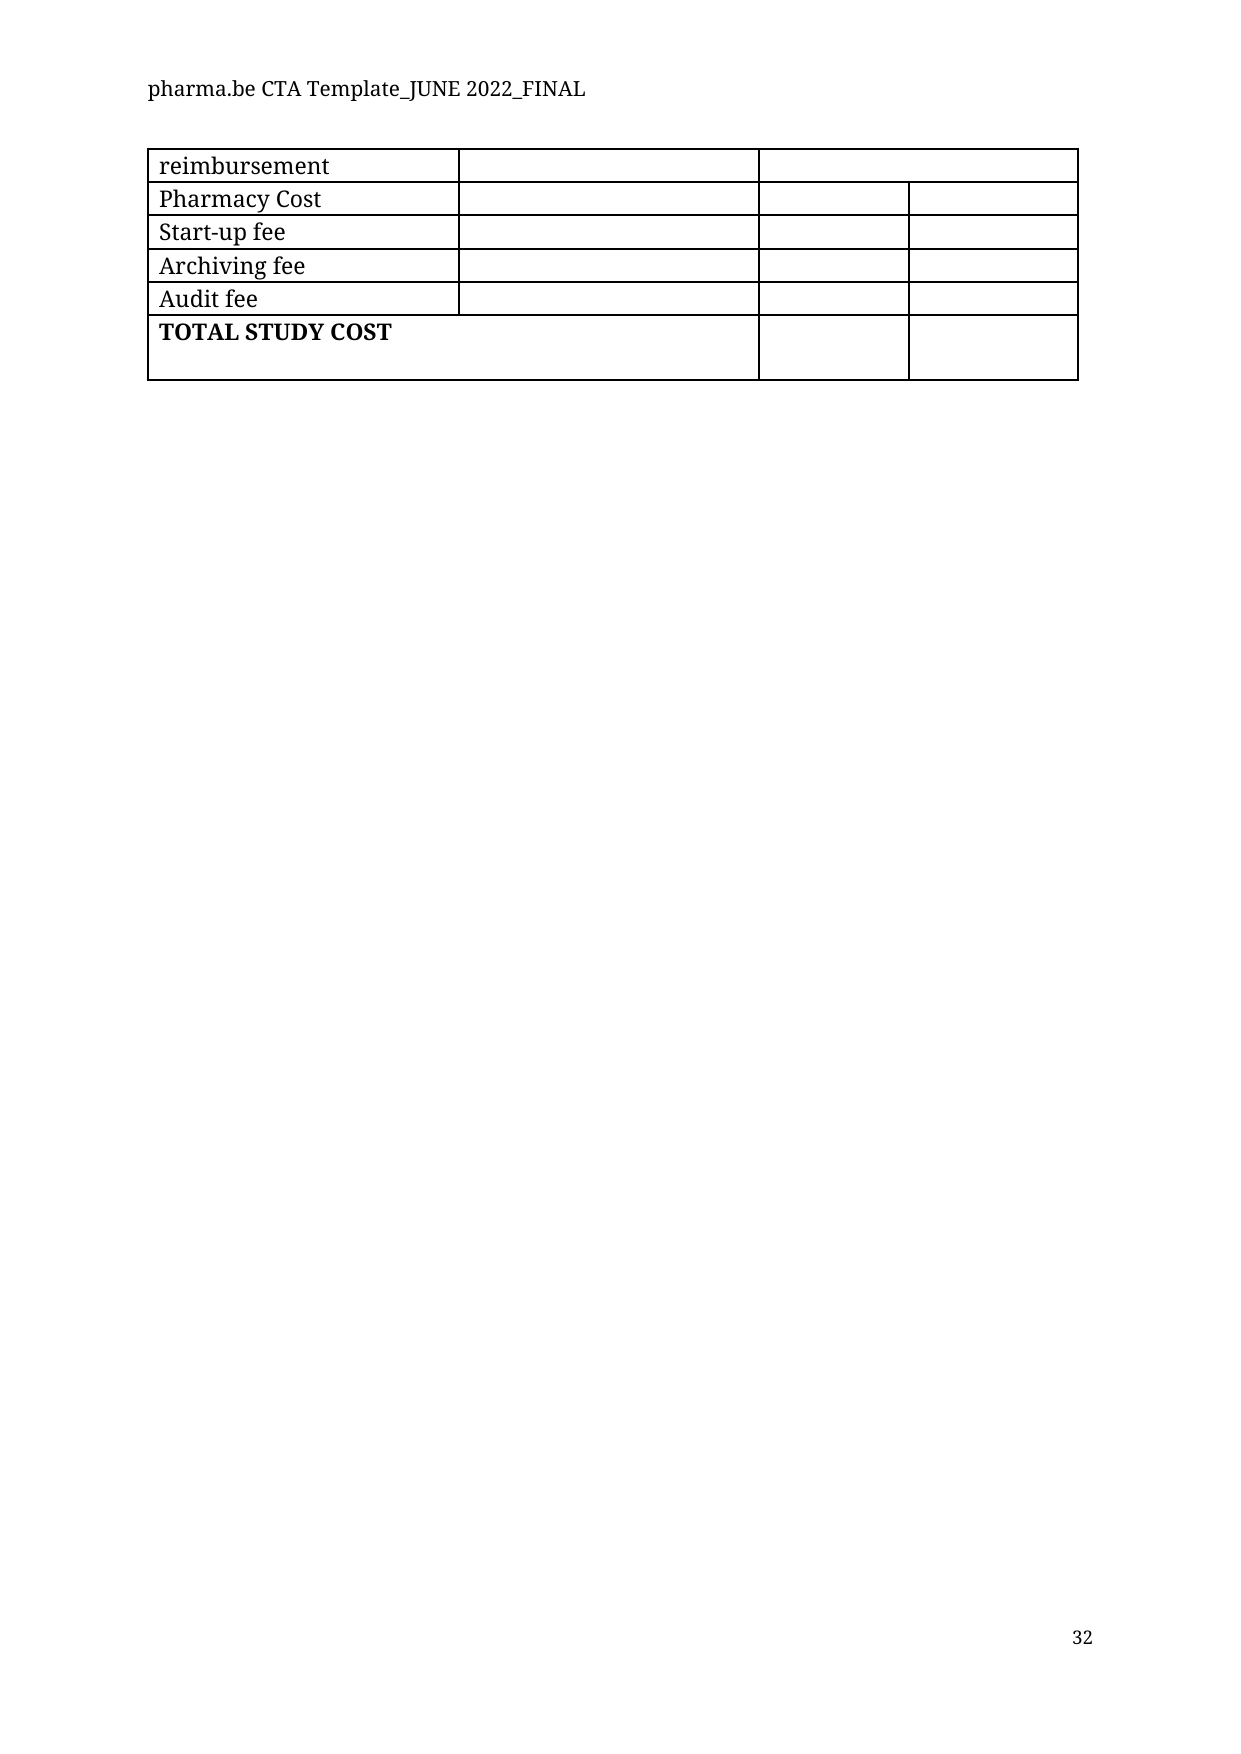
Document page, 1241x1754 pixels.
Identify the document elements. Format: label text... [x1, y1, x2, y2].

table_cell [760, 316, 908, 379]
table_cell [760, 183, 908, 214]
table_cell Start-up fee [149, 216, 458, 248]
table_cell Pharmacy Cost [149, 183, 458, 214]
table_cell [460, 150, 758, 181]
table_cell [910, 283, 1077, 314]
table_cell [460, 183, 758, 214]
table_cell Audit fee [149, 283, 458, 314]
table_cell Archiving fee [149, 250, 458, 281]
table_cell [460, 250, 758, 281]
table_cell TOTAL STUDY COST [149, 316, 758, 379]
table_cell [910, 250, 1077, 281]
table_cell [760, 283, 908, 314]
table_cell [910, 216, 1077, 248]
table_cell [760, 250, 908, 281]
table_cell [460, 283, 758, 314]
table_cell [460, 216, 758, 248]
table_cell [149, 150, 458, 181]
table_cell [910, 183, 1077, 214]
table_cell [760, 150, 1077, 181]
table_cell [910, 316, 1077, 379]
table_cell [760, 216, 908, 248]
